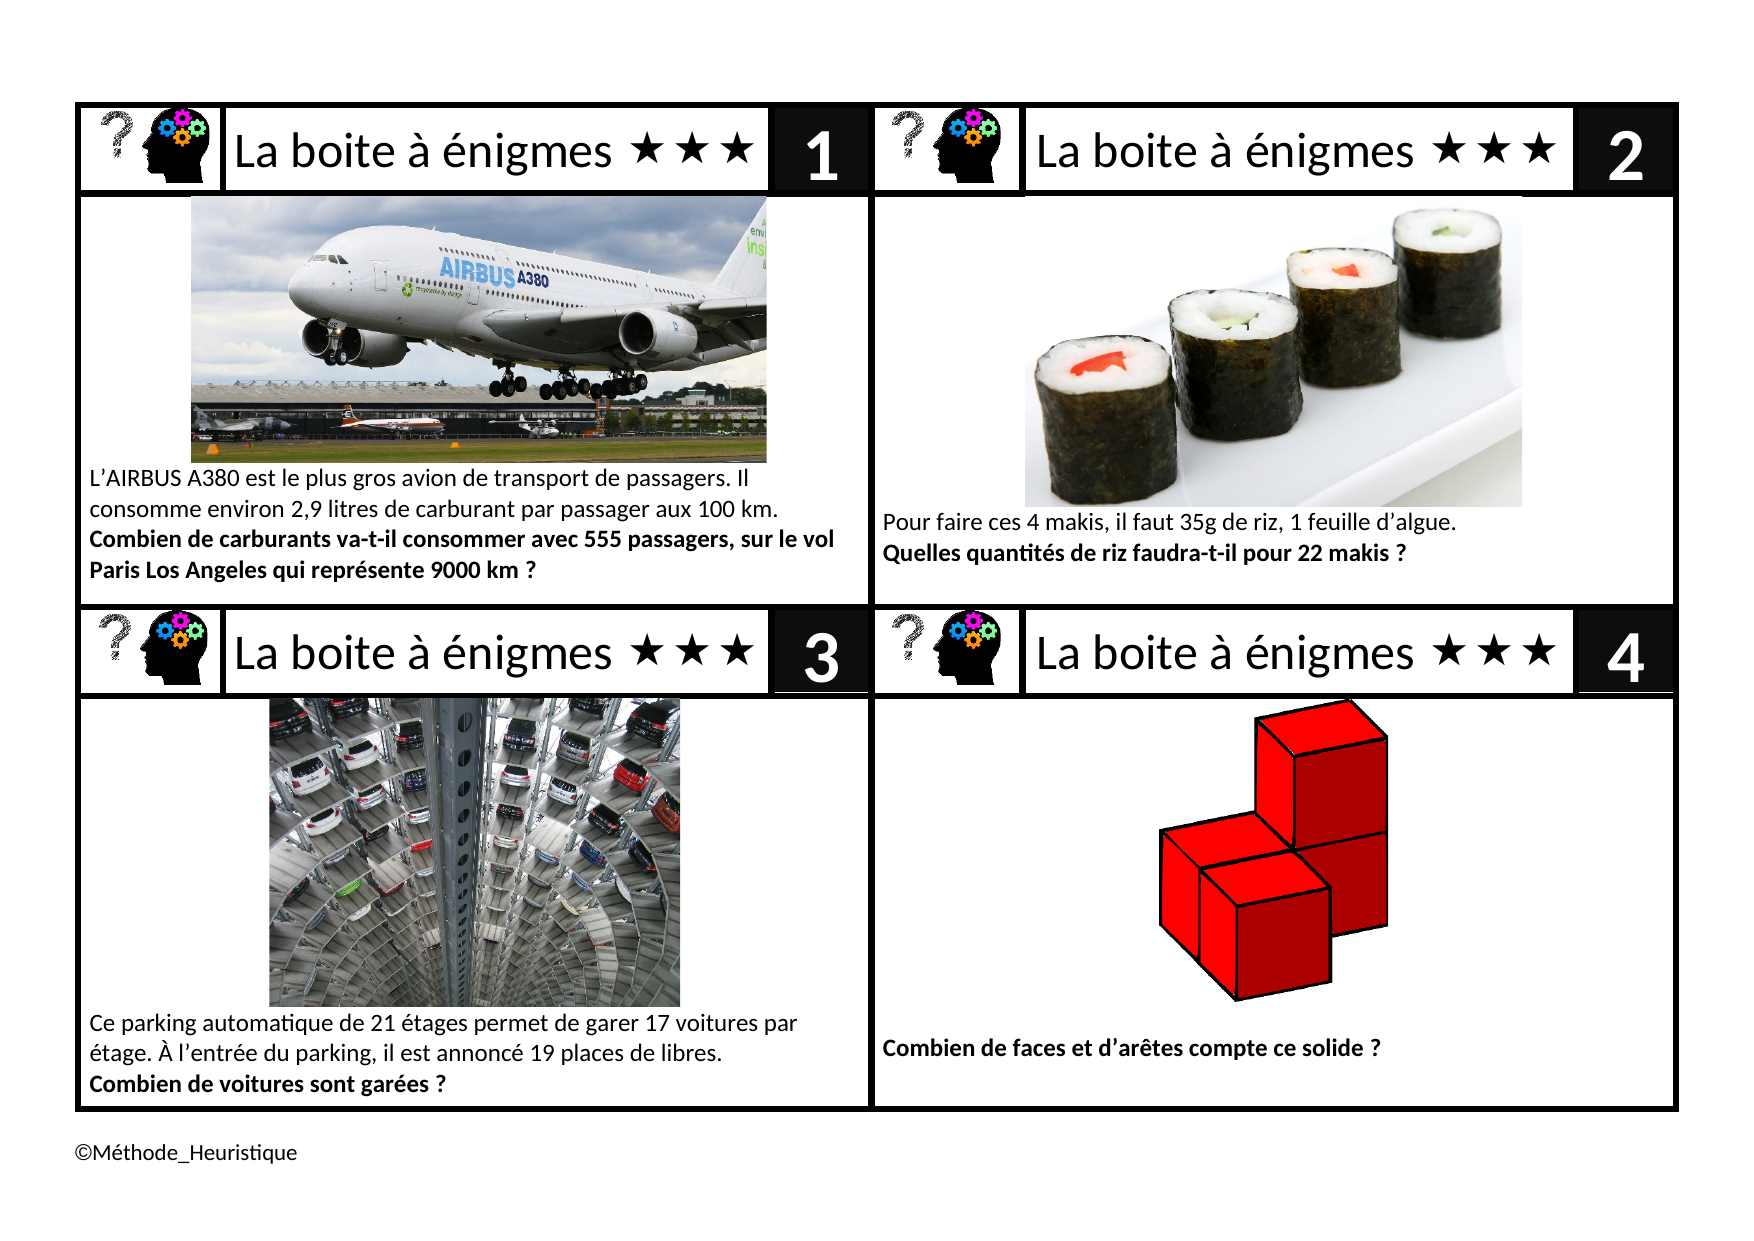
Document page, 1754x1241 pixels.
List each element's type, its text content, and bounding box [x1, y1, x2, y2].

table_cell [875, 610, 1019, 692]
table_header [81, 108, 220, 190]
table_header 2 [1579, 108, 1673, 190]
table_cell [81, 610, 220, 692]
table_cell Combien de faces et d’arêtes compte ce solide ? [875, 699, 1673, 1106]
table_cell 4 [1579, 610, 1673, 692]
table_header 1 [775, 108, 868, 190]
picture [1025, 196, 1523, 507]
table_cell 3 [775, 610, 868, 692]
table_header La boite à énigmes [226, 108, 768, 190]
table_cell La boite à énigmes [226, 610, 768, 692]
picture [91, 108, 210, 183]
table_cell Pour faire ces 4 makis, il faut 35g de riz, 1 feuille d’algue. Quelles quantités de riz faudra-t-il pour 22 makis ? [875, 197, 1673, 604]
picture [191, 196, 767, 463]
table_cell L’AIRBUS A380 est le plus gros avion de transport de passagers. Il consomme environ 2,9 litres de carburant par passager aux 100 km. Combien de carburants va-t-il consommer avec 555 passagers, sur le vol Paris Los Angeles qui représente 9000 km ? [81, 197, 868, 604]
picture [882, 108, 1001, 183]
table_cell La boite à énigmes [1026, 610, 1573, 692]
picture [269, 698, 681, 1007]
table_header [875, 108, 1019, 190]
table_cell Ce parking automatique de 21 étages permet de garer 17 voitures par étage. À l’entrée du parking, il est annoncé 19 places de libres. Combien de voitures sont garées ? [81, 699, 868, 1106]
picture [1159, 698, 1389, 1002]
picture [89, 610, 208, 685]
picture [882, 610, 1001, 685]
table_header La boite à énigmes [1026, 108, 1573, 190]
